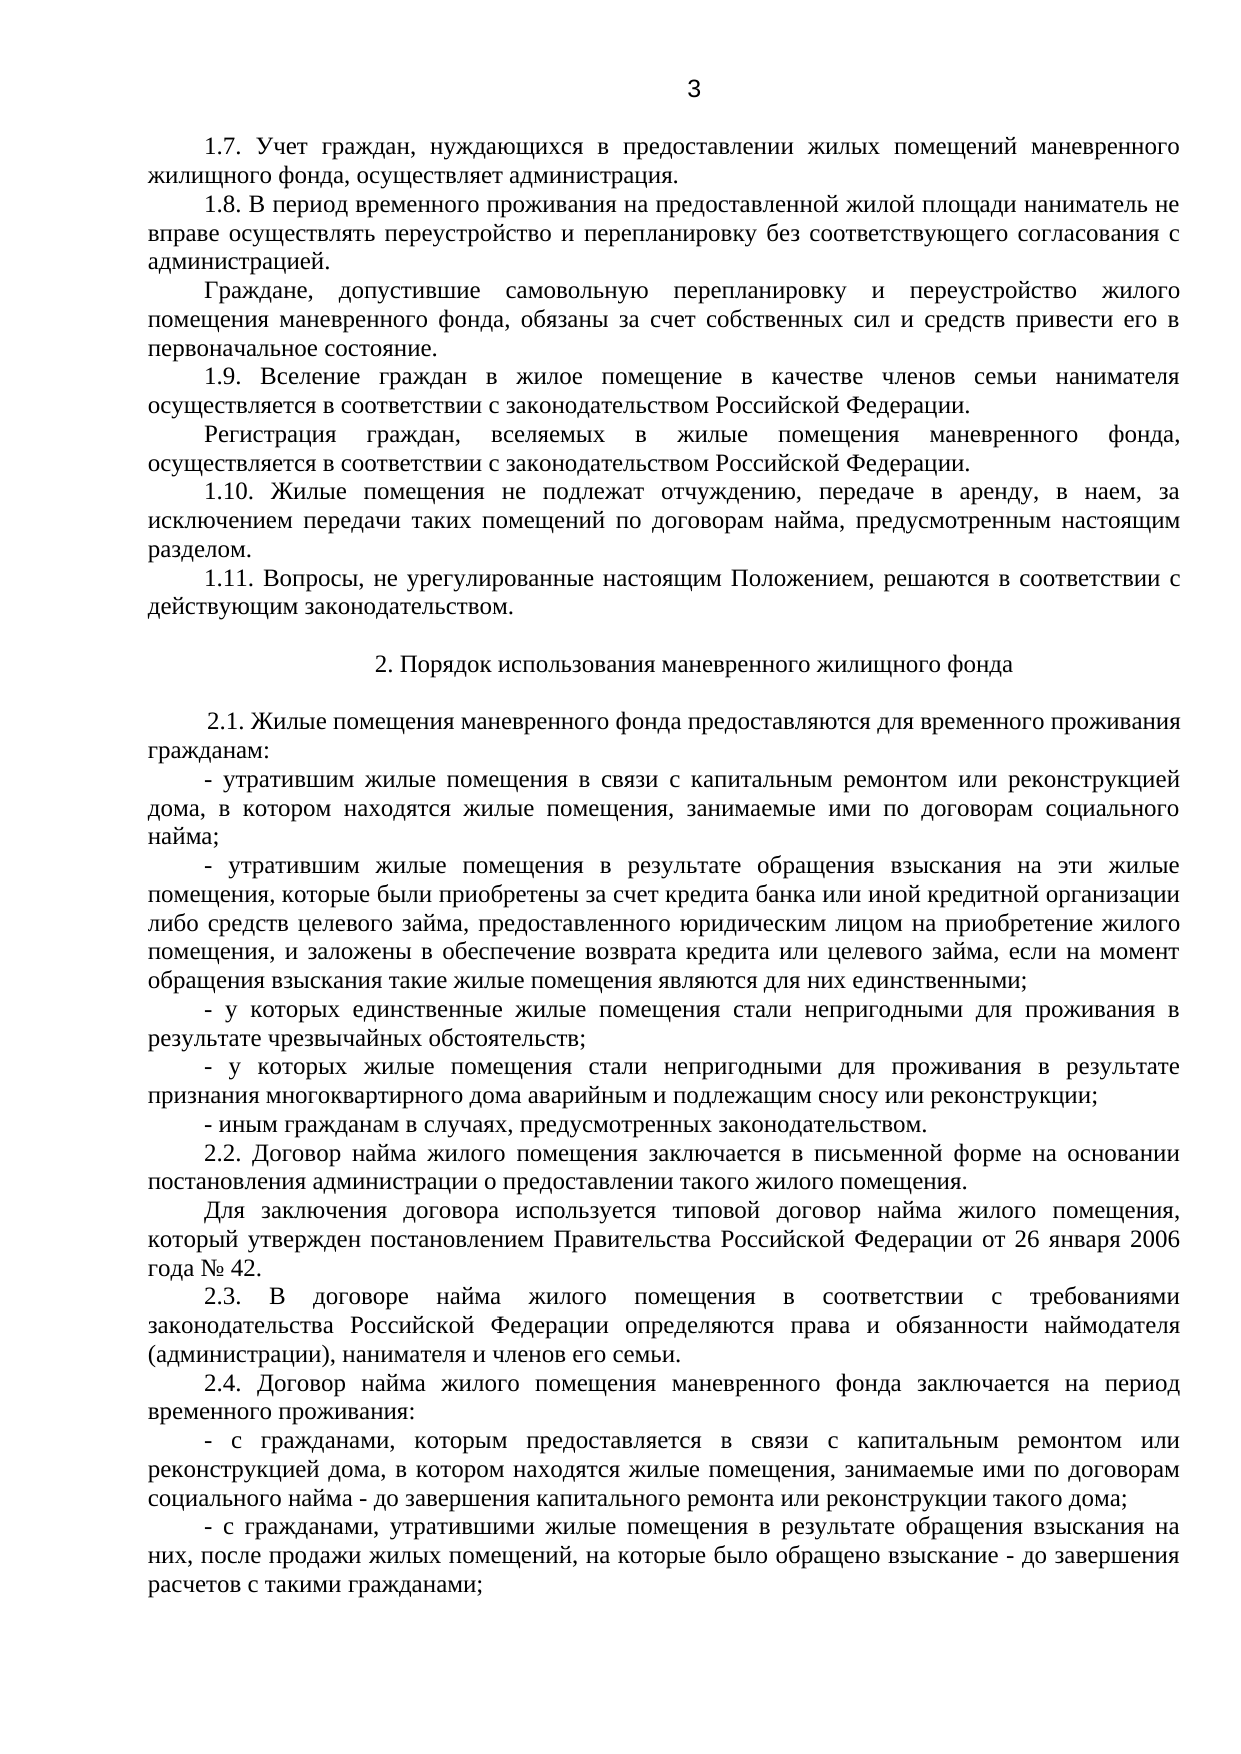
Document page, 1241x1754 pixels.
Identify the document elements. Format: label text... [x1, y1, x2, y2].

text - с гражданами, которым предоставляется в связи с капитальным ремонтом или реконструкцией дома, в котором находятся жилые помещения, занимаемые ими по договорам социального найма - до завершения капитального ремонта или реконструкции такого дома; [148, 1425, 1181, 1511]
text - у которых единственные жилые помещения стали непригодными для проживания в результате чрезвычайных обстоятельств; [148, 994, 1181, 1051]
text 1.8. В период временного проживания на предоставленной жилой площади наниматель не вправе осуществлять переустройство и перепланировку без соответствующего согласования с администрацией. [148, 189, 1181, 275]
text 1.9. Вселение граждан в жилое помещение в качестве членов семьи нанимателя осуществляется в соответствии с законодательством Российской Федерации. [148, 361, 1181, 419]
text 2.1. Жилые помещения маневренного фонда предоставляются для временного проживания гражданам: [148, 706, 1181, 764]
text 2. Порядок использования маневренного жилищного фонда [148, 649, 1181, 678]
text 2.4. Договор найма жилого помещения маневренного фонда заключается на период временного проживания: [148, 1368, 1181, 1425]
text 2.2. Договор найма жилого помещения заключается в письменной форме на основании постановления администрации о предоставлении такого жилого помещения. [148, 1138, 1181, 1195]
text Граждане, допустившие самовольную перепланировку и переустройство жилого помещения маневренного фонда, обязаны за счет собственных сил и средств привести его в первоначальное состояние. [148, 275, 1181, 361]
text - утратившим жилые помещения в связи с капитальным ремонтом или реконструкцией дома, в котором находятся жилые помещения, занимаемые ими по договорам социального найма; [148, 764, 1181, 850]
text 2.3. В договоре найма жилого помещения в соответствии с требованиями законодательства Российской Федерации определяются права и обязанности наймодателя (администрации), нанимателя и членов его семьи. [148, 1281, 1181, 1368]
text 1.10. Жилые помещения не подлежат отчуждению, передаче в аренду, в наем, за исключением передачи таких помещений по договорам найма, предусмотренным настоящим разделом. [148, 476, 1181, 563]
text Для заключения договора используется типовой договор найма жилого помещения, который утвержден постановлением Правительства Российской Федерации от 26 января 2006 года № 42. [148, 1195, 1181, 1281]
text 1.7. Учет граждан, нуждающихся в предоставлении жилых помещений маневренного жилищного фонда, осуществляет администрация. [148, 131, 1181, 189]
text - у которых жилые помещения стали непригодными для проживания в результате признания многоквартирного дома аварийным и подлежащим сносу или реконструкции; [148, 1051, 1181, 1109]
text 1.11. Вопросы, не урегулированные настоящим Положением, решаются в соответствии с действующим законодательством. [148, 563, 1181, 620]
text - утратившим жилые помещения в результате обращения взыскания на эти жилые помещения, которые были приобретены за счет кредита банка или иной кредитной организации либо средств целевого займа, предоставленного юридическим лицом на приобретение жилого помещения, и заложены в обеспечение возврата кредита или целевого займа, если на момент обращения взыскания такие жилые помещения являются для них единственными; [148, 850, 1181, 994]
text Регистрация граждан, вселяемых в жилые помещения маневренного фонда, осуществляется в соответствии с законодательством Российской Федерации. [148, 419, 1181, 476]
text - с гражданами, утратившими жилые помещения в результате обращения взыскания на них, после продажи жилых помещений, на которые было обращено взыскание - до завершения расчетов с такими гражданами; [148, 1511, 1181, 1598]
text - иным гражданам в случаях, предусмотренных законодательством. [148, 1109, 1181, 1138]
